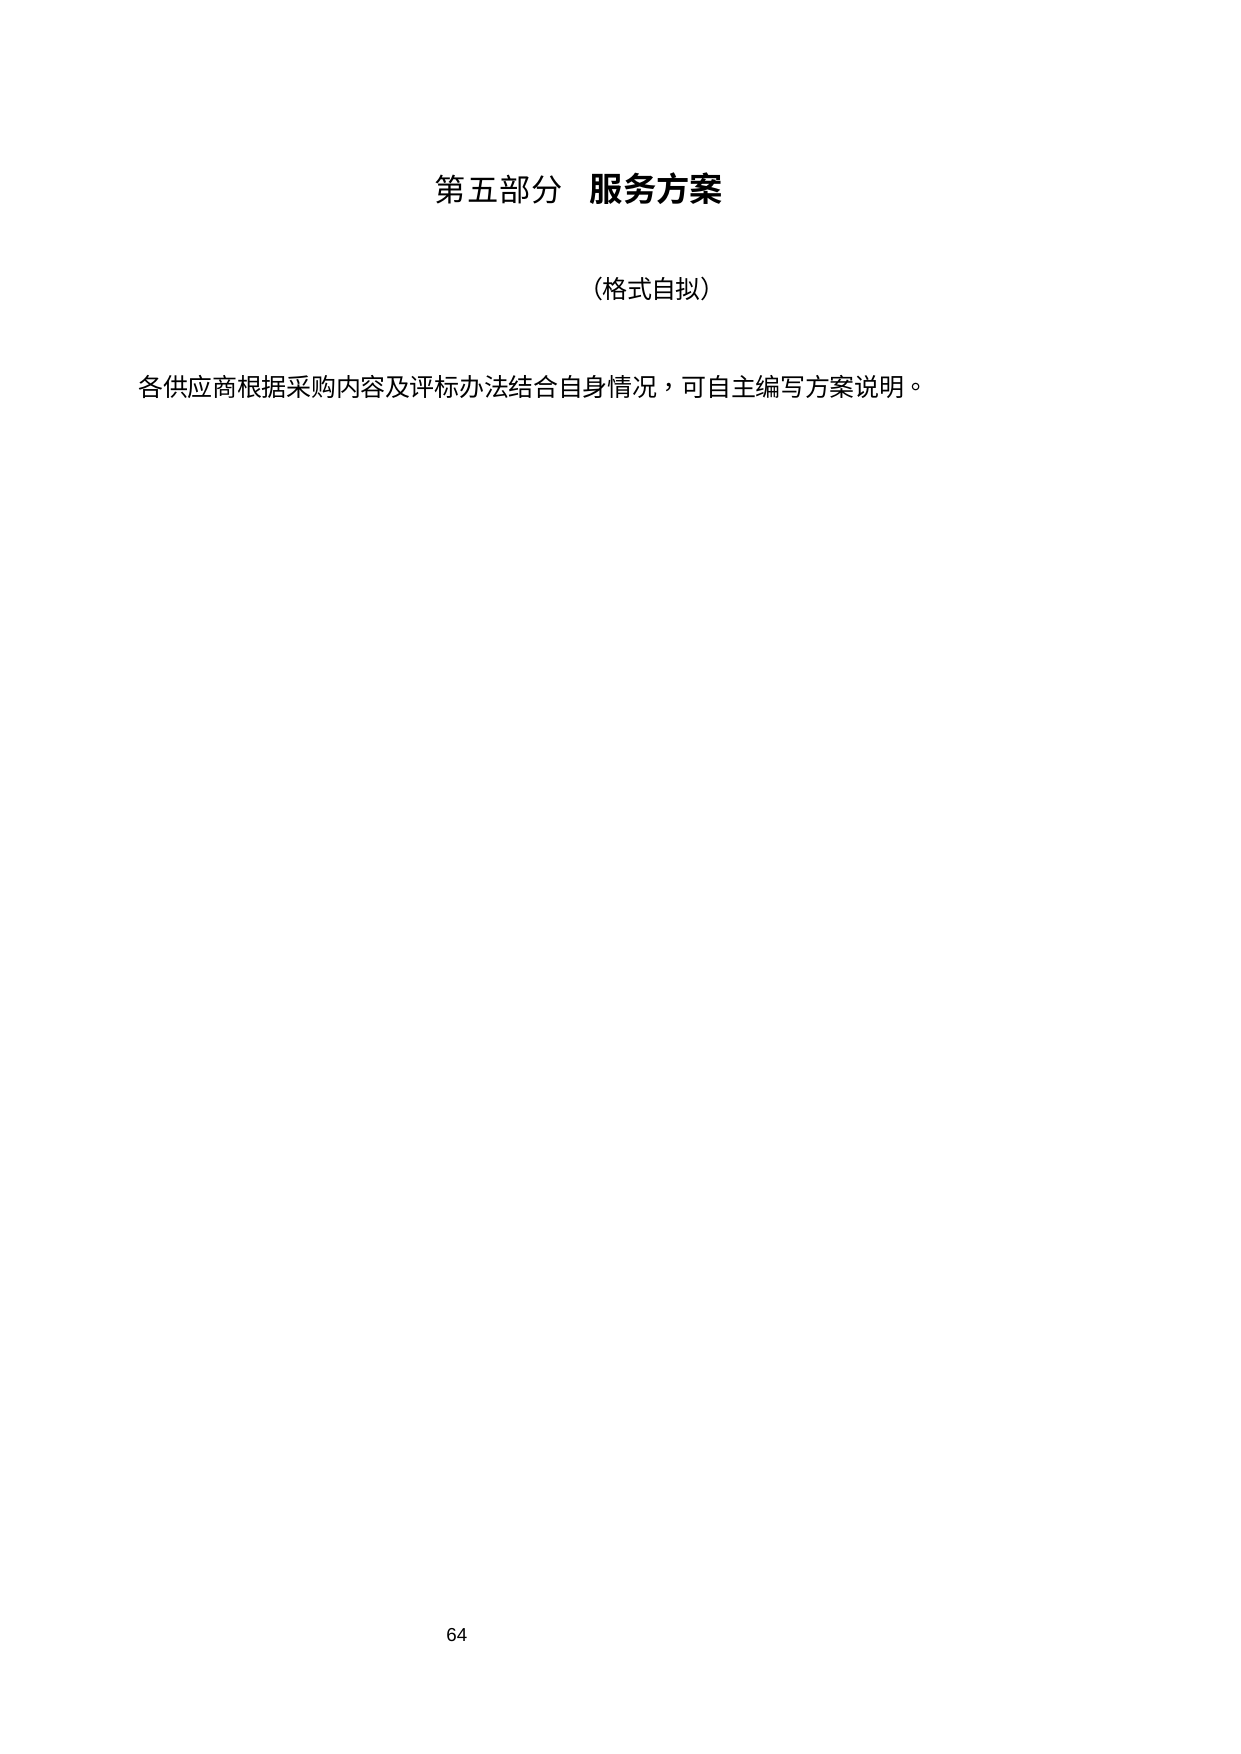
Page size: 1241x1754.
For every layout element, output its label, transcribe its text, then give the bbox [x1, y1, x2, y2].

text （格式自拟） [578, 273, 1054, 304]
text 各供应商根据采购内容及评标办法结合自身情况，可自主编写方案说明。 [138, 372, 1054, 403]
list 服务方案 [434, 163, 805, 212]
